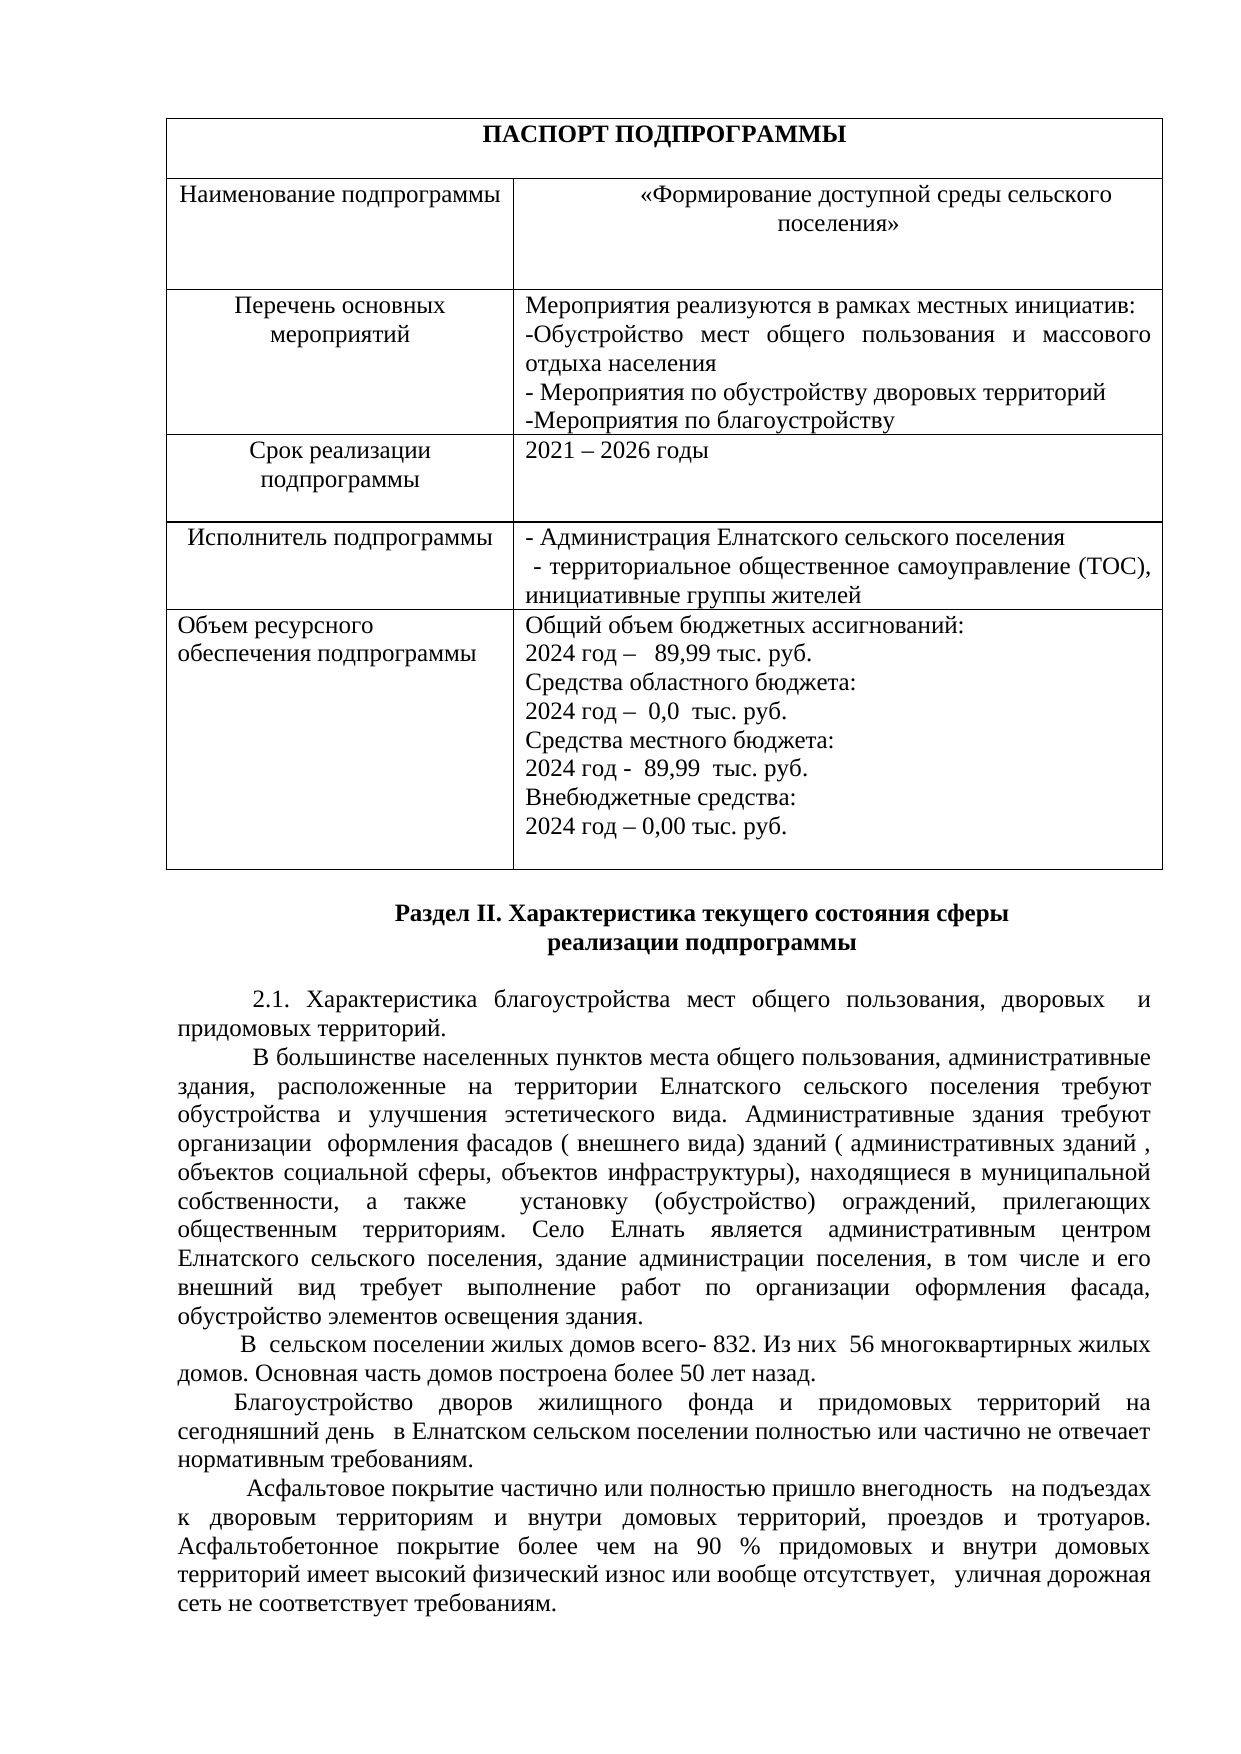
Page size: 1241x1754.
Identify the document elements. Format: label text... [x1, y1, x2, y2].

table_cell Общий объем бюджетных ассигнований: 2024 год – 89,99 тыс. руб. Средства областного бюджета: 2024 год – 0,0 тыс. руб. Средства местного бюджета: 2024 год - 89,99 тыс. руб. Внебюджетные средства: 2024 год – 0,00 тыс. руб. [514, 610, 1162, 868]
table_cell Исполнитель подпрограммы [167, 523, 513, 609]
text В сельском поселении жилых домов всего- 832. Из них 56 многоквартирных жилых домов. Основная часть домов построена более 50 лет назад. [177, 1329, 1152, 1387]
table_header ПАСПОРТ ПОДПРОГРАММЫ [167, 119, 1162, 178]
text 2.1. Характеристика благоустройства мест общего пользования, дворовых и придомовых территорий. [177, 984, 1152, 1042]
text реализации подпрограммы [177, 927, 1152, 956]
text Асфальтовое покрытие частично или полностью пришло внегодность на подъездах к дворовым территориям и внутри домовых территорий, проездов и тротуаров. Асфальтобетонное покрытие более чем на 90 % придомовых и внутри домовых территорий имеет высокий физический износ или вообще отсутствует, уличная дорожная сеть не соответствует требованиям. [177, 1473, 1152, 1617]
table_cell Срок реализации подпрограммы [167, 435, 513, 521]
text Благоустройство дворов жилищного фонда и придомовых территорий на сегодняшний день в Елнатском сельском поселении полностью или частично не отвечает нормативным требованиям. [177, 1387, 1152, 1473]
text В большинстве населенных пунктов места общего пользования, административные здания, расположенные на территории Елнатского сельского поселения требуют обустройства и улучшения эстетического вида. Административные здания требуют организации оформления фасадов ( внешнего вида) зданий ( административных зданий , объектов социальной сферы, объектов инфраструктуры), находящиеся в муниципальной собственности, а также установку (обустройство) ограждений, прилегающих общественным территориям. Село Елнать является административным центром Елнатского сельского поселения, здание администрации поселения, в том числе и его внешний вид требует выполнение работ по организации оформления фасада, обустройство элементов освещения здания. [177, 1042, 1152, 1329]
table_cell Объем ресурсного обеспечения подпрограммы [167, 610, 513, 868]
table_cell Наименование подпрограммы [167, 179, 513, 289]
table_cell Мероприятия реализуются в рамках местных инициатив: -Обустройство мест общего пользования и массового отдыха населения - Мероприятия по обустройству дворовых территорий -Мероприятия по благоустройству [514, 290, 1162, 434]
text Раздел II. Характеристика текущего состояния сферы [177, 898, 1152, 927]
table_cell 2021 – 2026 годы [514, 435, 1162, 521]
table_cell - Администрация Елнатского сельского поселения - территориальное общественное самоуправление (ТОС), инициативные группы жителей [514, 523, 1162, 609]
table_cell «Формирование доступной среды сельского поселения» [514, 179, 1162, 289]
table_cell Перечень основных мероприятий [167, 290, 513, 434]
